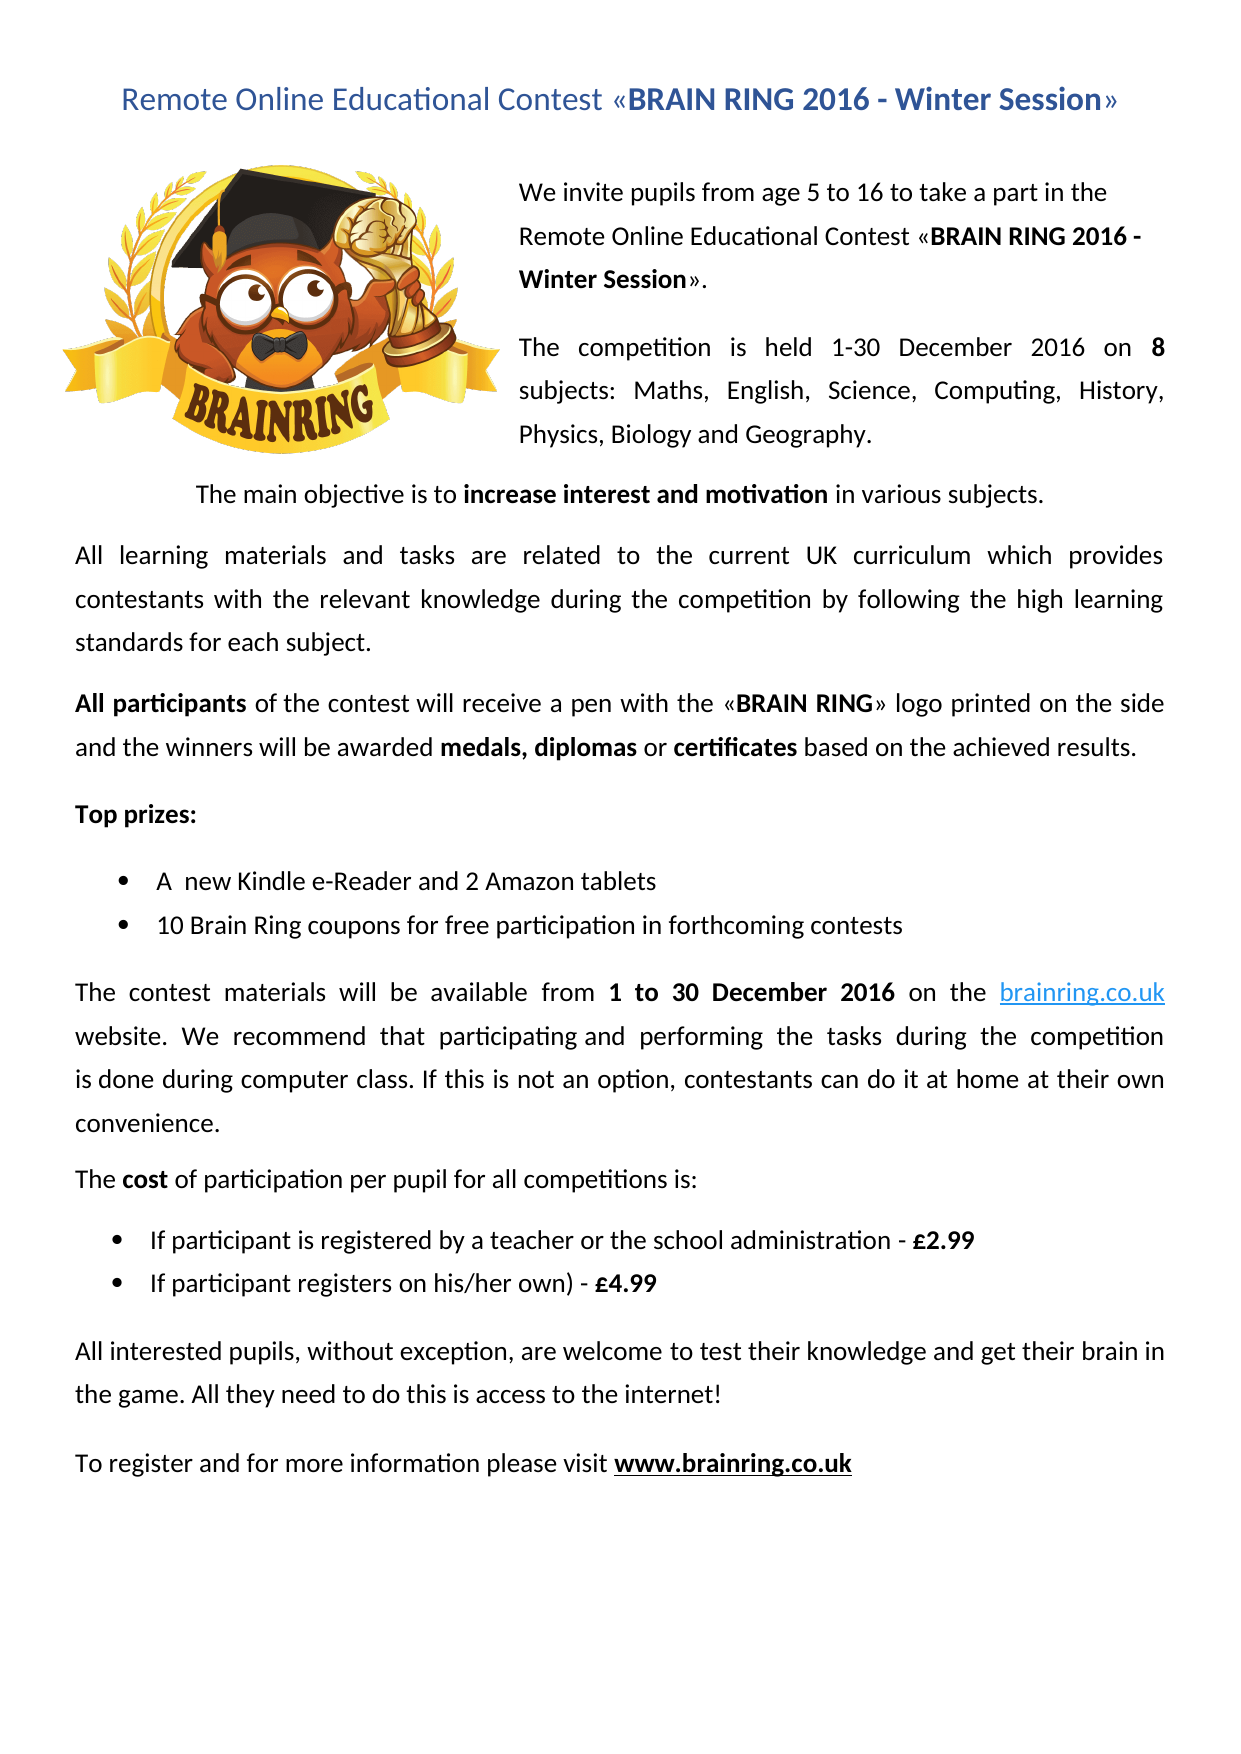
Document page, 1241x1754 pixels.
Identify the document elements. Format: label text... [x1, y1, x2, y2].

picture [62, 165, 500, 454]
text We invite pupils from age 5 to 16 to take a part in the Remote Online Educational Contest «BRAIN RING 2016 - Winter Session». [75, 164, 1165, 296]
text Remote Online Educational Contest «BRAIN RING 2016 - Winter Session» [75, 75, 1165, 119]
list 10 Brain Ring coupons for free participation in forthcoming contests [119, 897, 1165, 941]
list A new Kindle e-Reader and 2 Amazon tablets [119, 853, 1165, 897]
text All learning materials and tasks are related to the current UK curriculum which provides contestants with the relevant knowledge during the competition by following the high learning standards for each subject. [75, 527, 1165, 658]
text All interested pupils, without exception, are welcome to test their knowledge and get their brain in the game. All they need to do this is access to the internet! [75, 1323, 1165, 1411]
text The main objective is to increase interest and motivation in various subjects. [75, 467, 1165, 511]
text The contest materials will be available from 1 to 30 December 2016 on the brainring.co.uk website. We recommend that participating and performing the tasks during the competition is done during computer class. If this is not an option, contestants can do it at home at their own convenience. [75, 964, 1165, 1139]
text To register and for more information please visit www.brainring.co.uk [75, 1436, 1165, 1479]
text All participants of the contest will receive a pen with the «BRAIN RING» logo printed on the side and the winners will be awarded medals, diplomas or certificates based on the achieved results. [75, 675, 1165, 763]
list If participant registers on his/her own) - £4.99 [112, 1256, 1165, 1300]
text The competition is held 1-30 December 2016 on 8 subjects: Maths, English, Science, Computing, History, Physics, Biology and Geography. [500, 319, 1165, 450]
list If participant is registered by a teacher or the school administration - £2.99 [112, 1212, 1165, 1256]
text Top prizes: [75, 786, 1165, 830]
text The cost of participation per pupil for all competitions is: [75, 1163, 1165, 1196]
